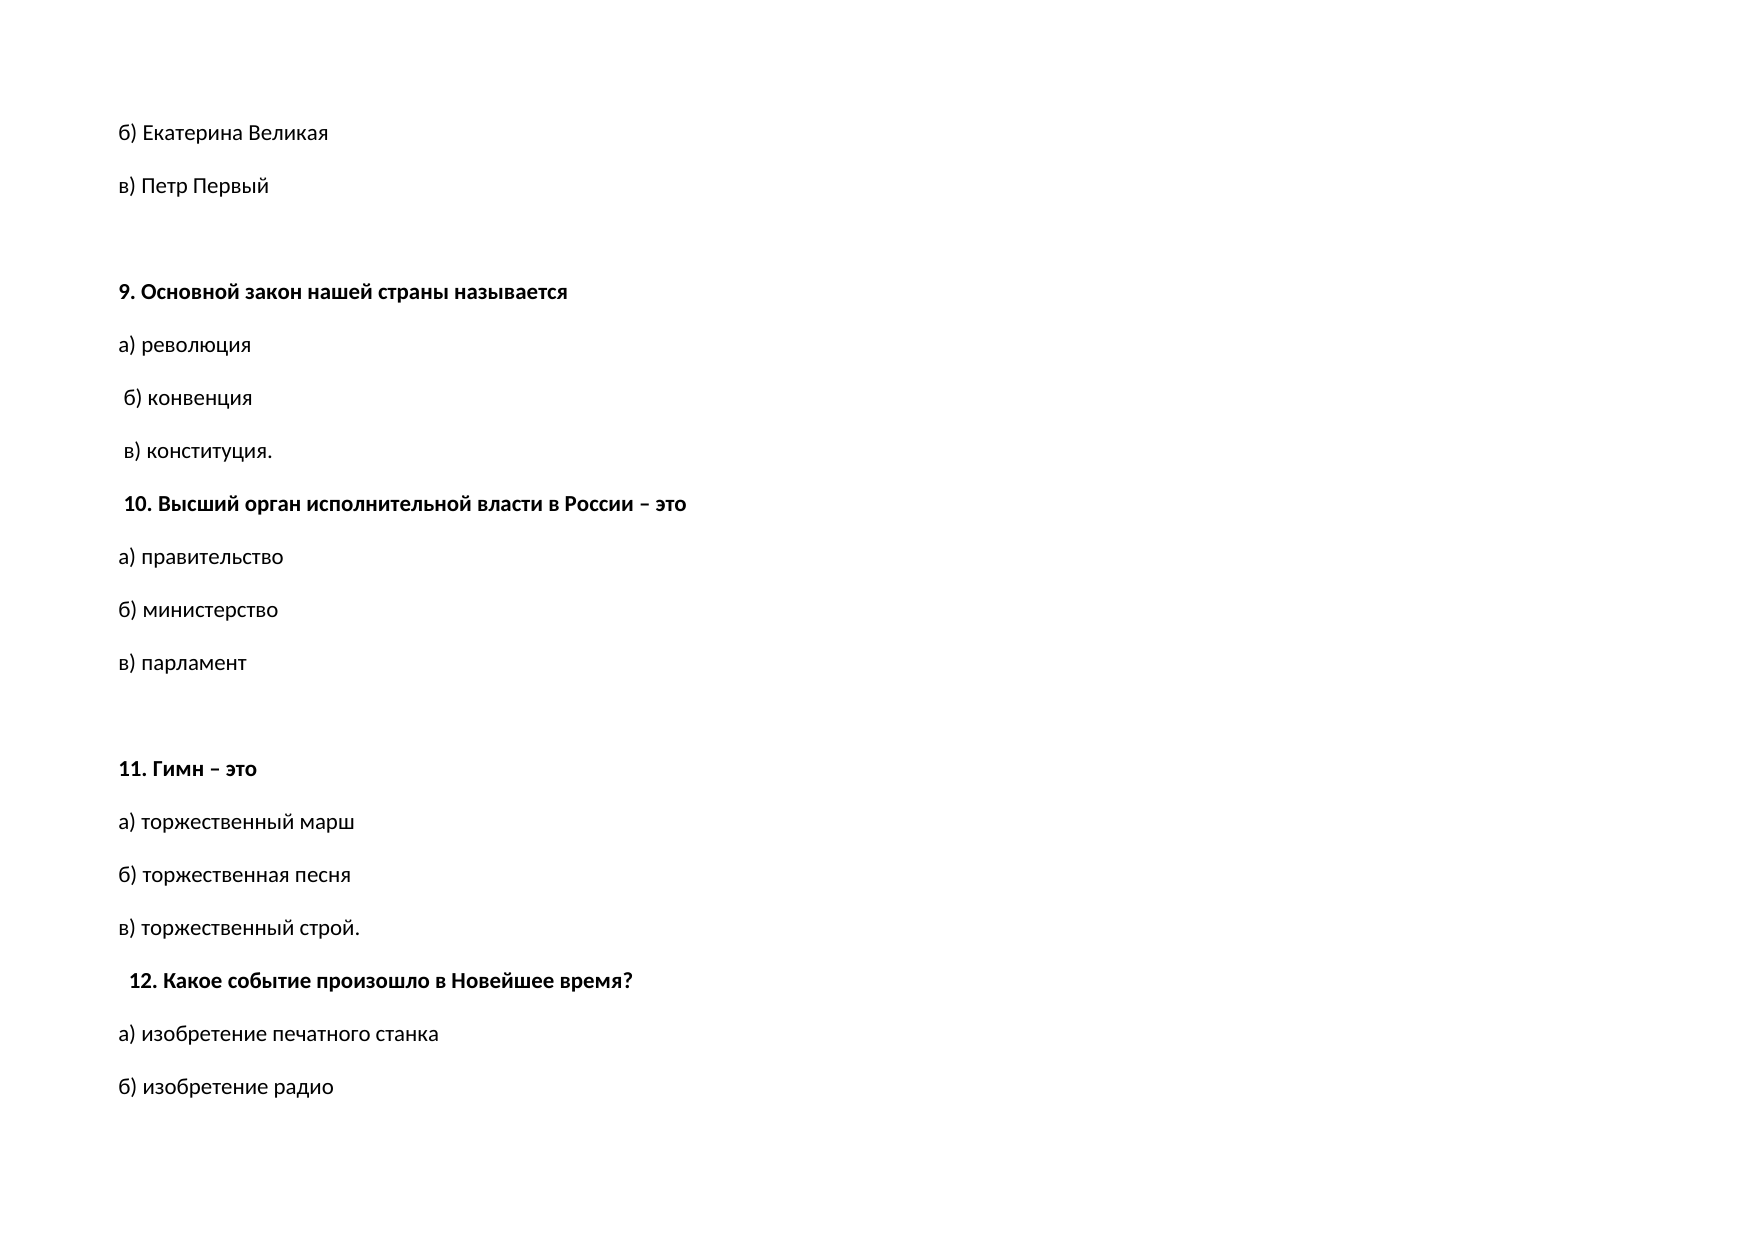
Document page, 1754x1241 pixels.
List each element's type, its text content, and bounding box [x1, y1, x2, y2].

text а) правительство [118, 542, 1636, 570]
text б) изобретение радио [118, 1072, 1636, 1101]
text б) Екатерина Великая [118, 118, 1636, 146]
text 9. Основной закон нашей страны называется [118, 277, 1636, 305]
text в) Петр Первый [118, 171, 1636, 199]
text в) торжественный строй. [118, 913, 1636, 941]
text а) торжественный марш [118, 807, 1636, 835]
text в) парламент [118, 648, 1636, 676]
text а) изобретение печатного станка [118, 1019, 1636, 1047]
text 10. Высший орган исполнительной власти в России – это [118, 489, 1636, 517]
text б) торжественная песня [118, 860, 1636, 888]
text а) революция [118, 330, 1636, 358]
text 12. Какое событие произошло в Новейшее время? [118, 966, 1636, 994]
text 11. Гимн – это [118, 754, 1636, 782]
text в) конституция. [118, 436, 1636, 464]
text б) министерство [118, 595, 1636, 623]
text б) конвенция [118, 383, 1636, 411]
